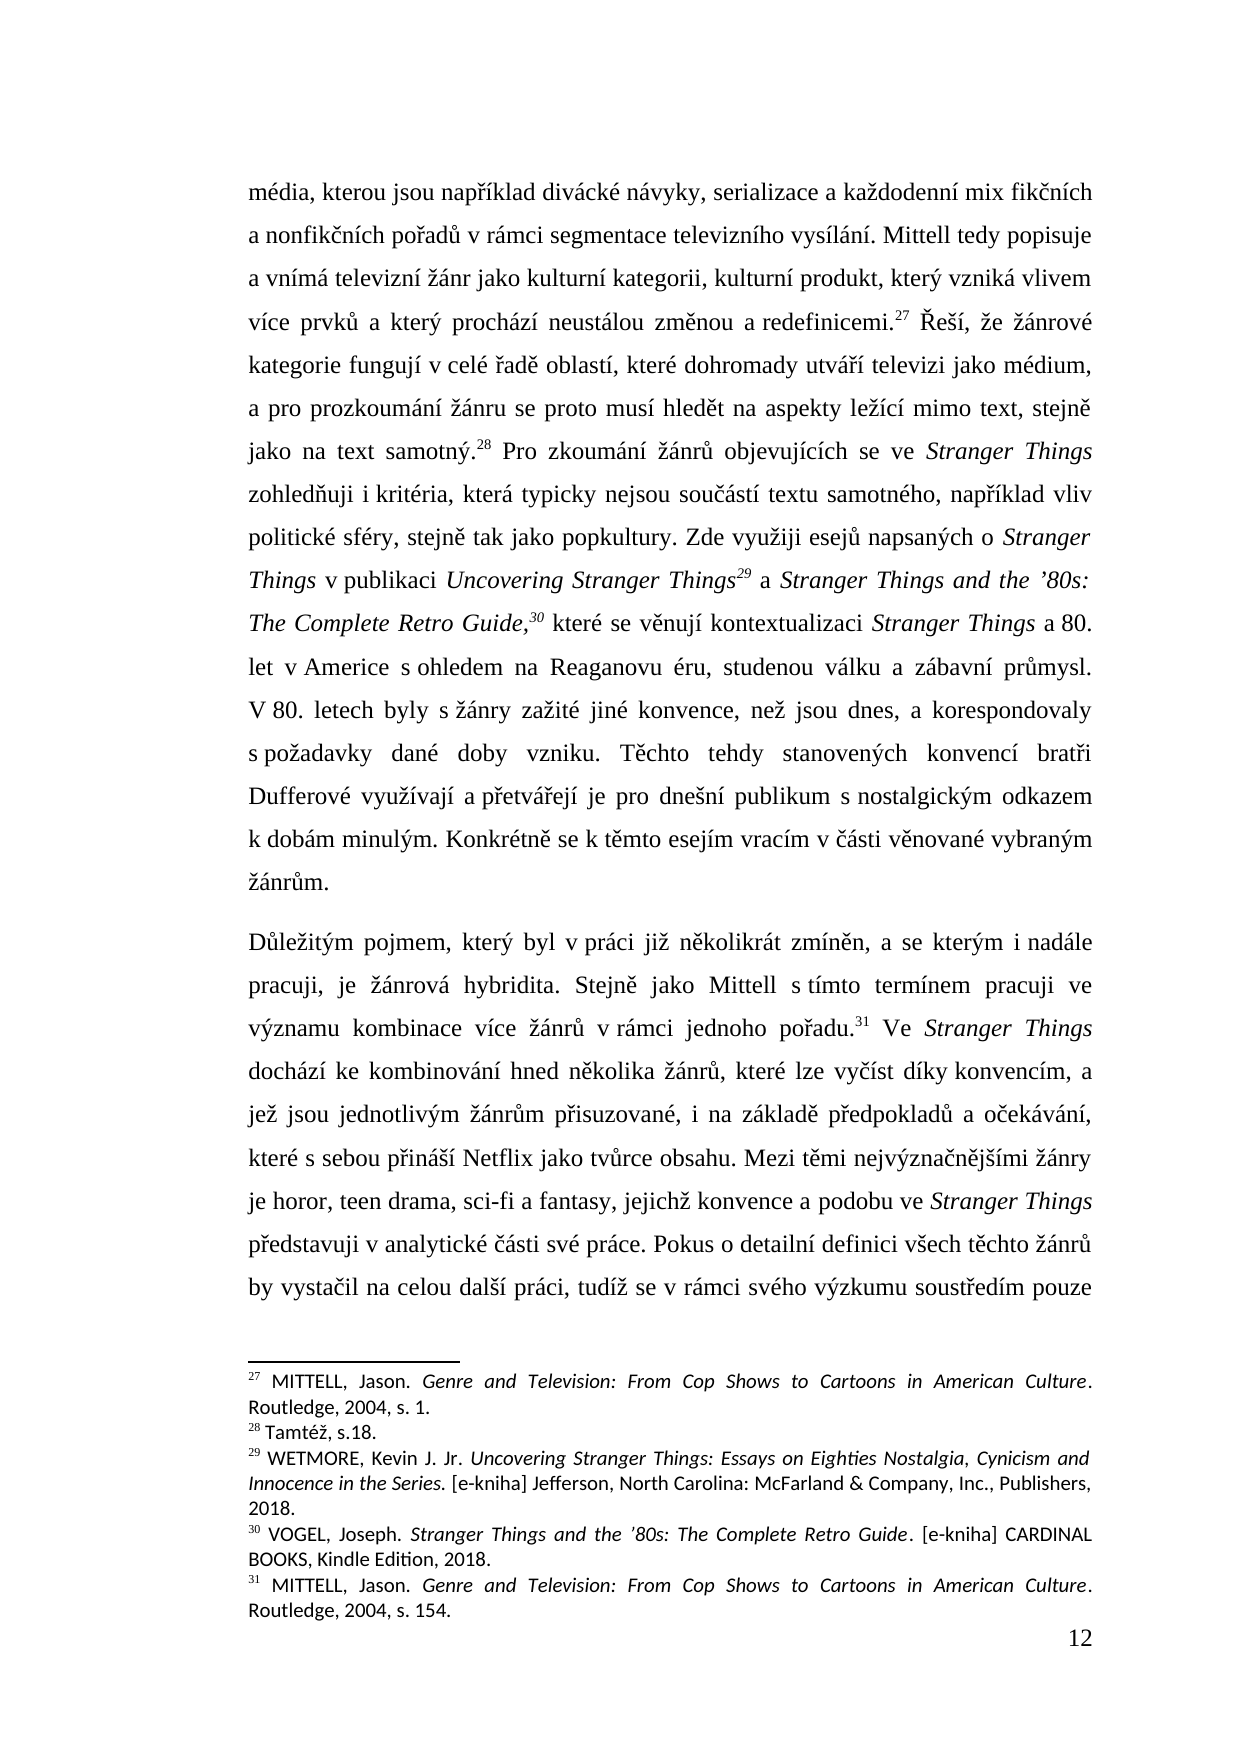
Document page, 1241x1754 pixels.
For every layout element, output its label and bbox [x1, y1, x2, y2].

text [248, 177, 1092, 896]
text [248, 927, 1092, 1301]
